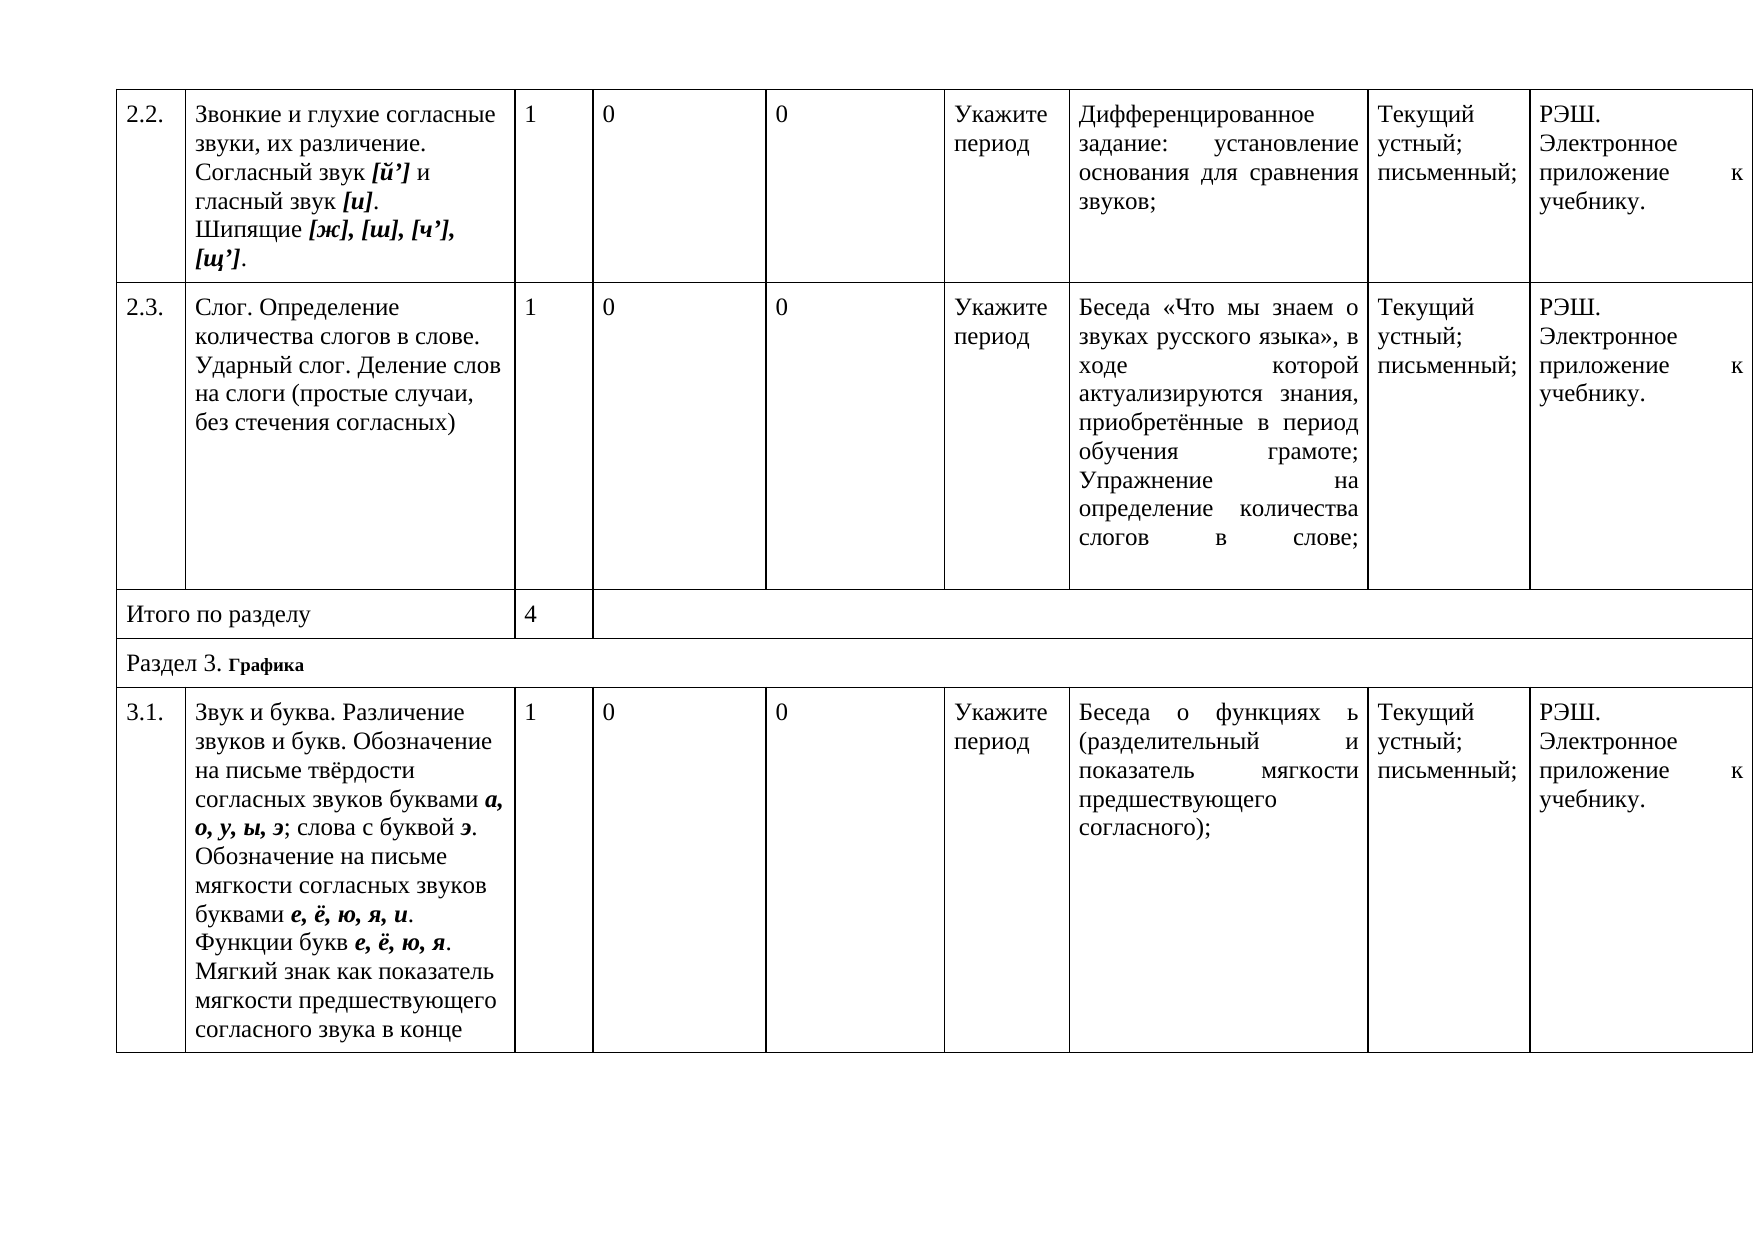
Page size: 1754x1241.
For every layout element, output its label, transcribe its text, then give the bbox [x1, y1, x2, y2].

table_cell Дифференцированное задание: установление основания для сравнения звуков; [1070, 90, 1367, 281]
table_cell Звонкие и глухие согласные звуки, их различение. Согласный звук [й’] и гласный звук [и]. Шипящие [ж], [ш], [ч’], [щ’]. [186, 90, 514, 281]
table_cell Укажите период [945, 283, 1069, 588]
table_cell [594, 590, 1752, 637]
table_cell 2.2. [117, 90, 185, 281]
table_cell 0 [594, 688, 765, 1052]
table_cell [1369, 688, 1529, 1052]
table_cell Слог. Определение количества слогов в слове. Ударный слог. Деление слов на слоги (простые случаи, без стечения согласных) [186, 283, 514, 588]
table_cell 4 [516, 590, 592, 637]
table_cell Беседа «Что мы знаем о звуках русского языка», в ходе которой актуализируются знания, приобретённые в период обучения грамоте; Упражнение на определение количества слогов в слове; [1070, 283, 1367, 588]
table_cell 1 [516, 688, 592, 1052]
table_cell Итого по разделу [117, 590, 514, 637]
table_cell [186, 688, 514, 1052]
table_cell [1369, 90, 1529, 281]
table_cell 0 [767, 688, 944, 1052]
table_cell 1 [516, 283, 592, 588]
table_cell 0 [594, 283, 765, 588]
table_cell 0 [767, 90, 944, 281]
table_cell 2.3. [117, 283, 185, 588]
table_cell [1070, 688, 1367, 1052]
table_cell Раздел 3. Графика [117, 639, 1752, 687]
table_cell Укажите период [945, 90, 1069, 281]
table_cell Укажите период [945, 688, 1069, 1052]
table_cell 0 [767, 283, 944, 588]
table_cell 0 [594, 90, 765, 281]
table_cell Текущий устный; письменный; [1369, 283, 1529, 588]
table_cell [1531, 90, 1752, 281]
table_cell 3.1. [117, 688, 185, 1052]
table_cell РЭШ. Электронное приложение к учебнику. [1531, 283, 1752, 588]
table_cell 1 [516, 90, 592, 281]
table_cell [1531, 688, 1752, 1052]
